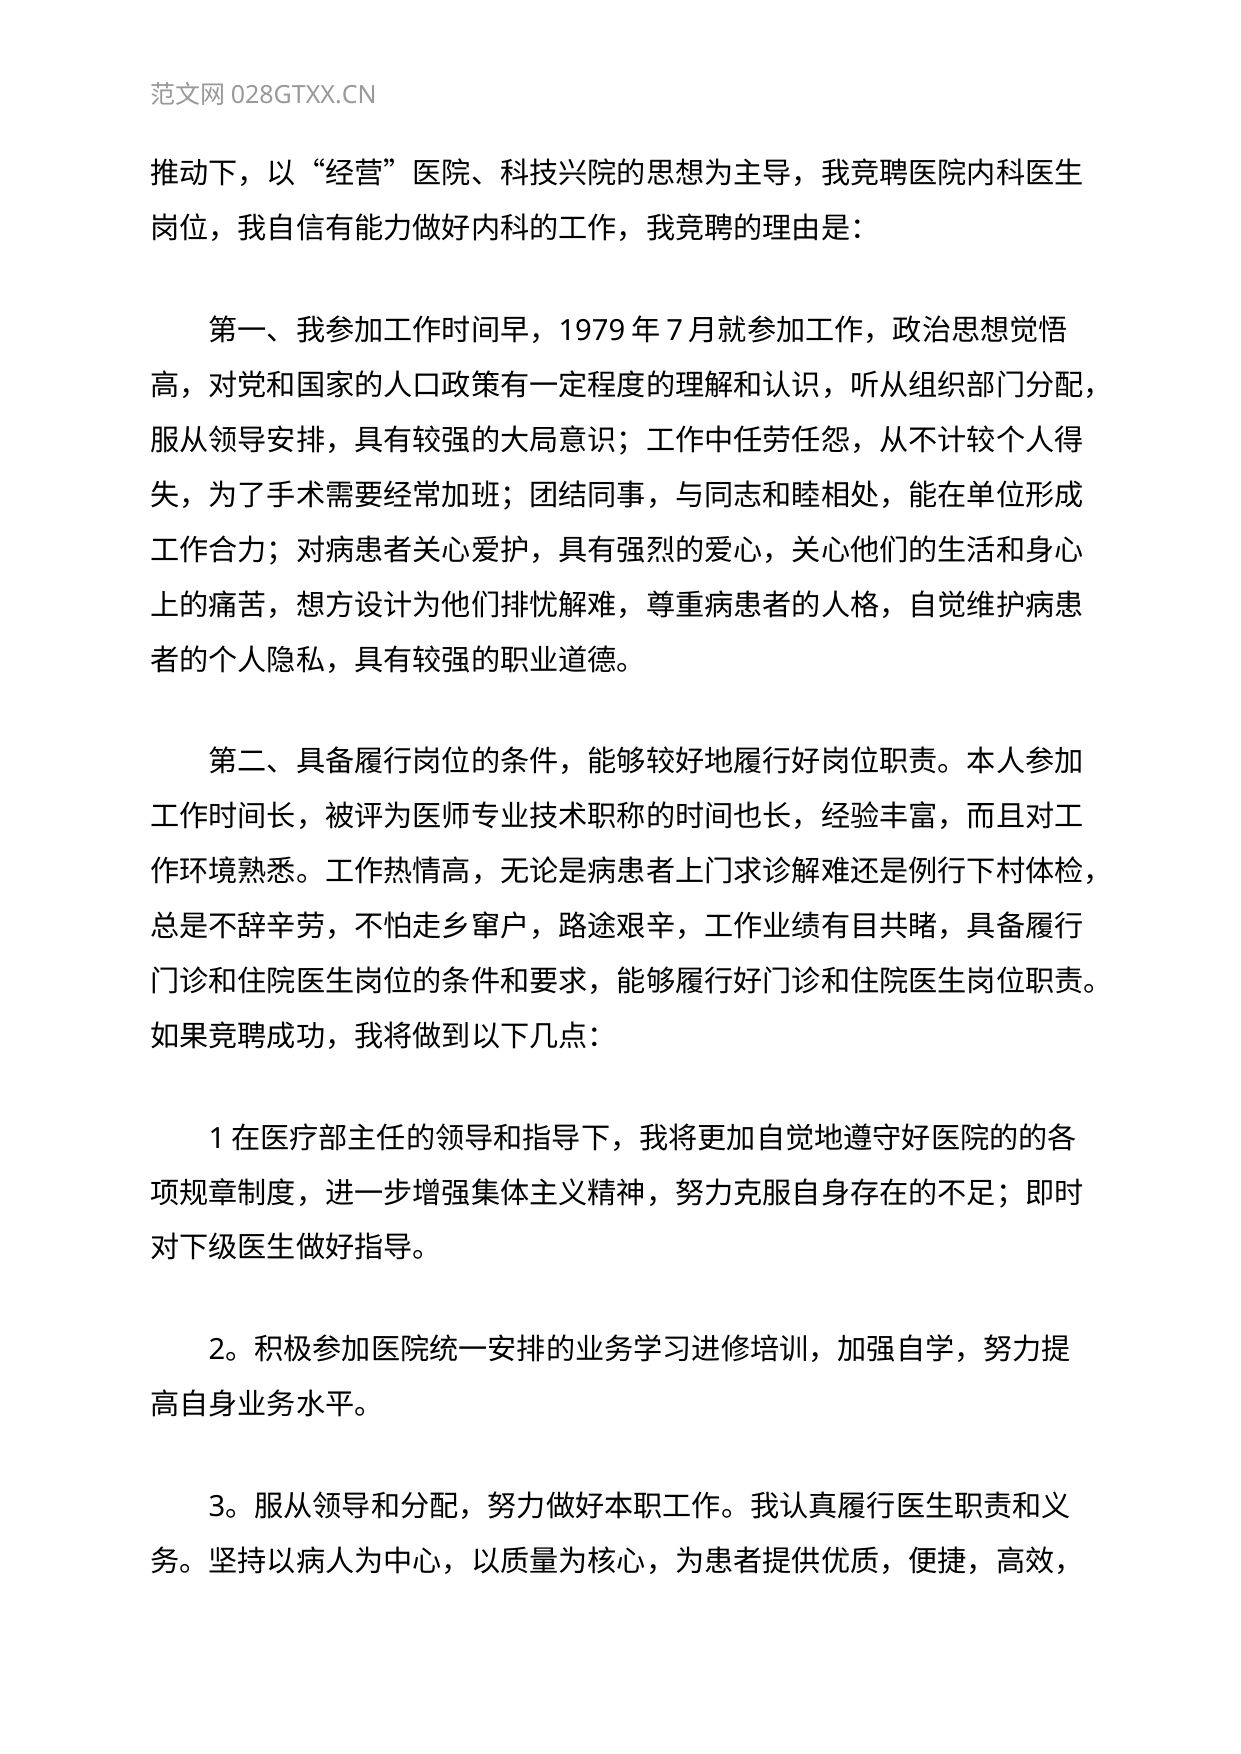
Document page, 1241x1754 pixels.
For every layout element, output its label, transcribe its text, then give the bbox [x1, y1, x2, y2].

text 第二、具备履行岗位的条件，能够较好地履行好岗位职责。本人参加工作时间长，被评为医师专业技术职称的时间也长，经验丰富，而且对工作环境熟悉。工作热情高，无论是病患者上门求诊解难还是例行下村体检，总是不辞辛劳，不怕走乡窜户，路途艰辛，工作业绩有目共睹，具备履行门诊和住院医生岗位的条件和要求，能够履行好门诊和住院医生岗位职责。如果竞聘成功，我将做到以下几点： [150, 738, 1090, 1055]
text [150, 150, 1090, 247]
text 第一、我参加工作时间早，1979年7月就参加工作，政治思想觉悟高，对党和国家的人口政策有一定程度的理解和认识，听从组织部门分配，服从领导安排，具有较强的大局意识；工作中任劳任怨，从不计较个人得失，为了手术需要经常加班；团结同事，与同志和睦相处，能在单位形成工作合力；对病患者关心爱护，具有强烈的爱心，关心他们的生活和身心上的痛苦，想方设计为他们排忧解难，尊重病患者的人格，自觉维护病患者的个人隐私，具有较强的职业道德。 [150, 307, 1090, 678]
text 1在医疗部主任的领导和指导下，我将更加自觉地遵守好医院的的各项规章制度，进一步增强集体主义精神，努力克服自身存在的不足；即时对下级医生做好指导。 [150, 1114, 1090, 1266]
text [150, 1483, 1090, 1580]
text 2。积极参加医院统一安排的业务学习进修培训，加强自学，努力提高自身业务水平。 [150, 1326, 1090, 1423]
